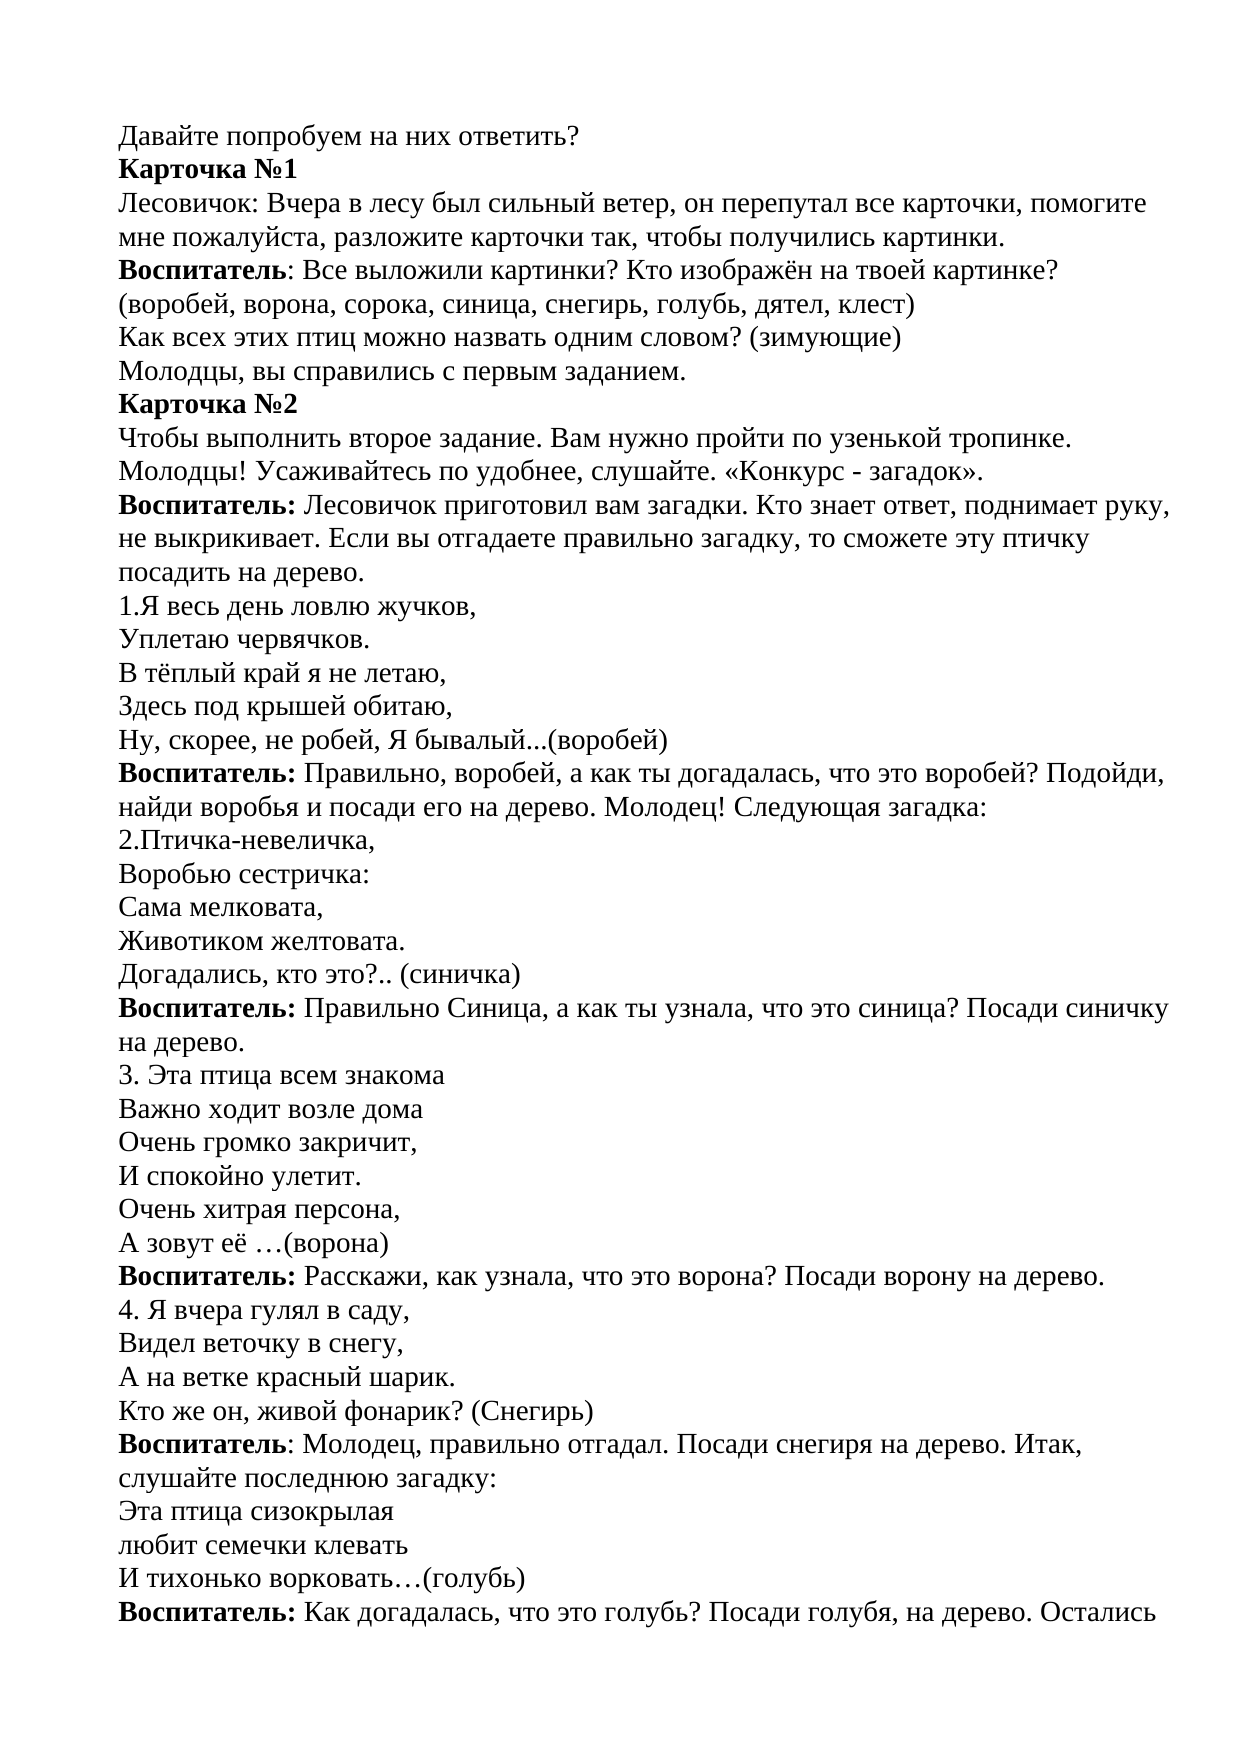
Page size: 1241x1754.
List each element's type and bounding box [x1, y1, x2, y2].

text [118, 118, 1181, 1627]
